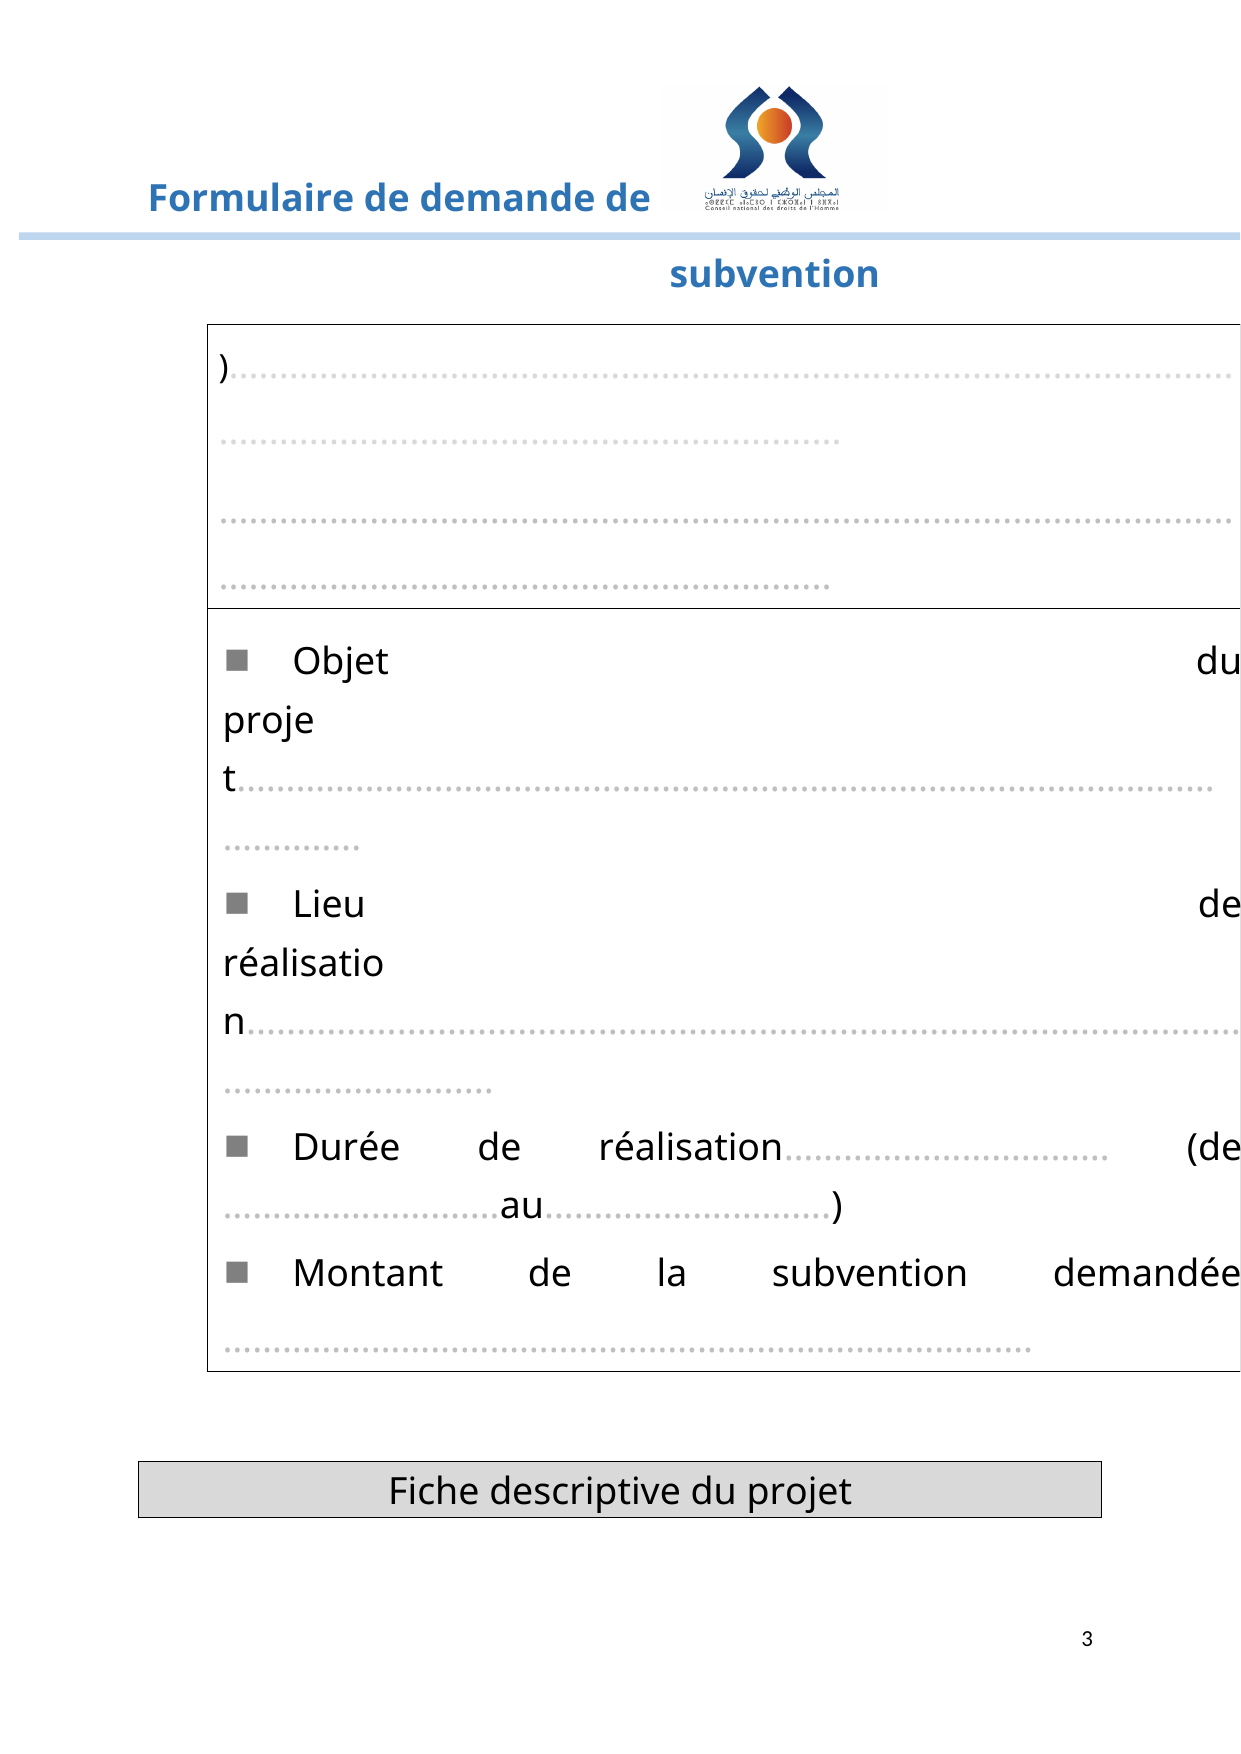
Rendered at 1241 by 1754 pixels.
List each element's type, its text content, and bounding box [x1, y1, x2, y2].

text Fiche descriptive du projet [139, 1462, 1101, 1517]
table_cell Objet du projet………………………………………………………………………………………………….. Lieu de réalisation.............................................................................................................................. Durée de réalisation…………………………… (de ………………….……au……………….……….) Montant de la subvention demandée ………………………………………………………………………. [208, 609, 1240, 1371]
picture [661, 86, 889, 212]
